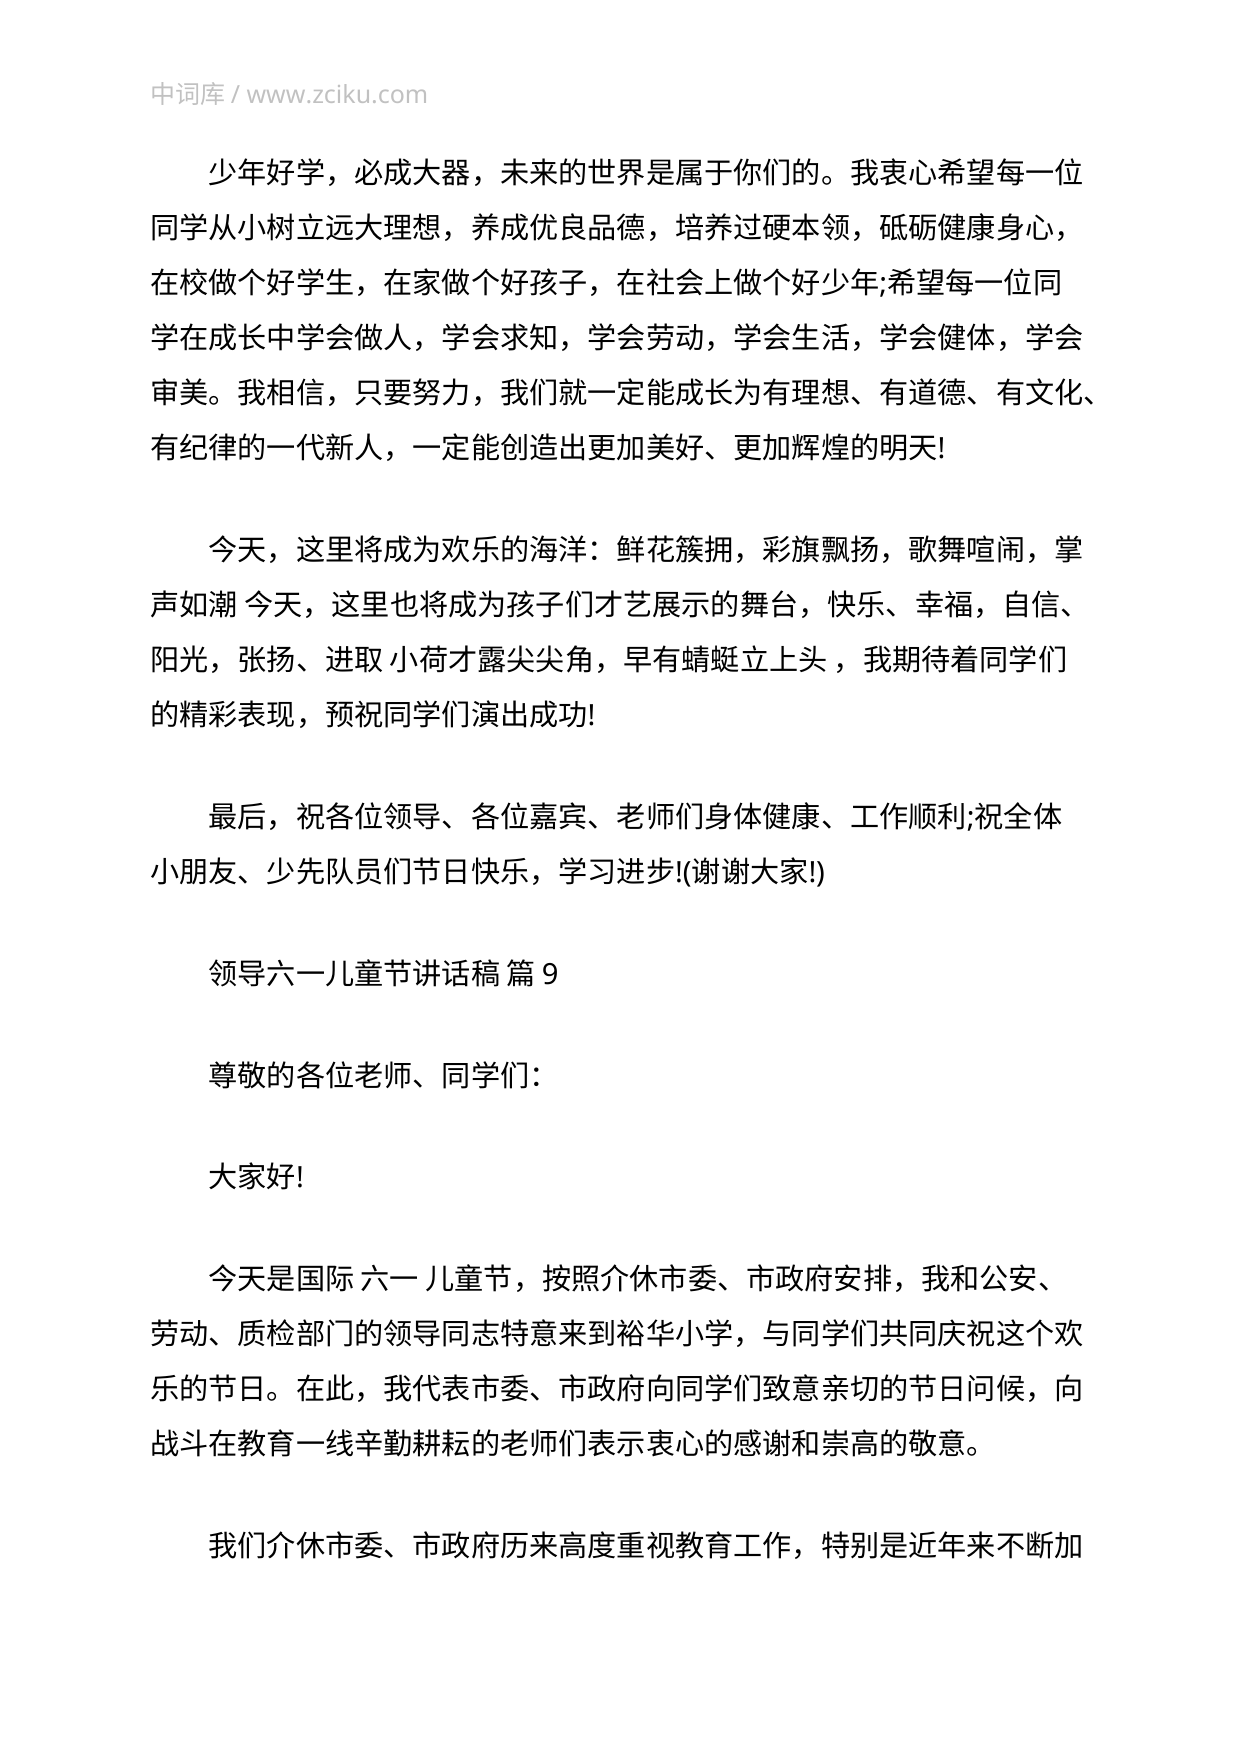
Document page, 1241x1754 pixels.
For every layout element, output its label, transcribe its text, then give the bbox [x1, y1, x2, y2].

text 尊敬的各位老师、同学们： [150, 1052, 1090, 1094]
text 大家好! [150, 1154, 1090, 1196]
text 领导六一儿童节讲话稿 篇9 [150, 950, 1090, 993]
text 最后，祝各位领导、各位嘉宾、老师们身体健康、工作顺利;祝全体小朋友、少先队员们节日快乐，学习进步!(谢谢大家!) [150, 793, 1090, 891]
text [150, 1522, 1090, 1565]
text 少年好学，必成大器，未来的世界是属于你们的。我衷心希望每一位同学从小树立远大理想，养成优良品德，培养过硬本领，砥砺健康身心，在校做个好学生，在家做个好孩子，在社会上做个好少年;希望每一位同学在成长中学会做人，学会求知，学会劳动，学会生活，学会健体，学会审美。我相信，只要努力，我们就一定能成长为有理想、有道德、有文化、有纪律的一代新人，一定能创造出更加美好、更加辉煌的明天! [150, 150, 1090, 467]
text 今天，这里将成为欢乐的海洋：鲜花簇拥，彩旗飘扬，歌舞喧闹，掌声如潮 今天，这里也将成为孩子们才艺展示的舞台，快乐、幸福，自信、阳光，张扬、进取 小荷才露尖尖角，早有蜻蜓立上头 ，我期待着同学们的精彩表现，预祝同学们演出成功! [150, 527, 1090, 734]
text 今天是国际 六一 儿童节，按照介休市委、市政府安排，我和公安、劳动、质检部门的领导同志特意来到裕华小学，与同学们共同庆祝这个欢乐的节日。在此，我代表市委、市政府向同学们致意亲切的节日问候，向战斗在教育一线辛勤耕耘的老师们表示衷心的感谢和崇高的敬意。 [150, 1256, 1090, 1463]
